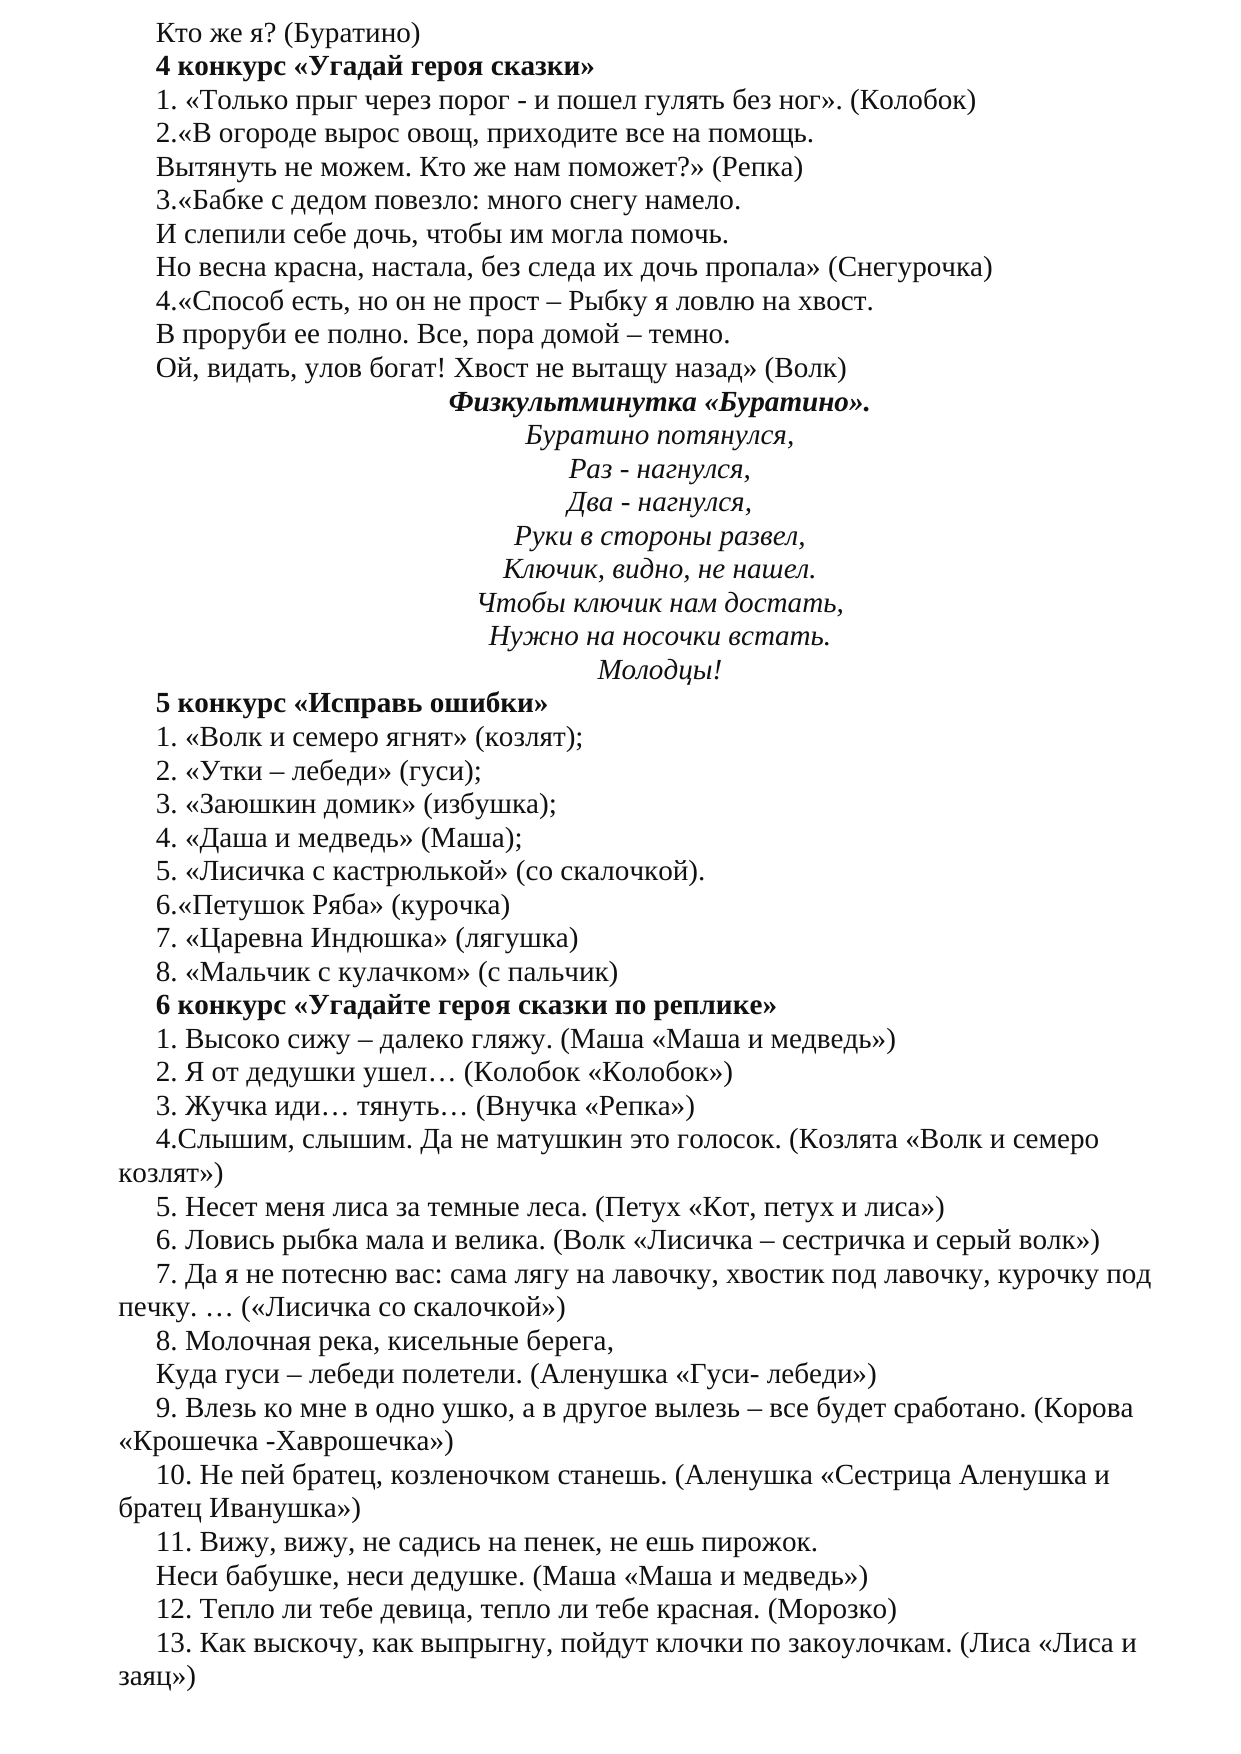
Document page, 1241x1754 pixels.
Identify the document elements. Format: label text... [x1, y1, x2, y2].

text Куда гуси – лебеди полетели. (Аленушка «Гуси- лебеди») [118, 1356, 1167, 1390]
text 4.«Способ есть, но он не прост – Рыбку я ловлю на хвост. [118, 283, 1167, 317]
text Буратино потянулся, [118, 417, 1167, 451]
text Чтобы ключик нам достать, [118, 585, 1167, 618]
text Два - нагнулся, [118, 484, 1167, 518]
text 3. «Заюшкин домик» (избушка); [118, 786, 1167, 820]
text 13. Как выскочу, как выпрыгну, пойдут клочки по закоулочкам. (Лиса «Лиса и заяц») [118, 1625, 1167, 1692]
text Но весна красна, настала, без следа их дочь пропала» (Снегурочка) [118, 249, 1167, 283]
text 7. Да я не потесню вас: сама лягу на лавочку, хвостик под лавочку, курочку под печку. … («Лисичка со скалочкой») [118, 1256, 1167, 1323]
text В проруби ее полно. Все, пора домой – темно. [118, 317, 1167, 350]
text 7. «Царевна Индюшка» (лягушка) [118, 920, 1167, 954]
text Молодцы! [118, 652, 1167, 686]
text 10. Не пей братец, козленочком станешь. (Аленушка «Сестрица Аленушка и братец Иванушка») [118, 1457, 1167, 1524]
text Физкультминутка «Буратино». [118, 384, 1167, 417]
text Руки в стороны развел, [118, 518, 1167, 551]
text Ой, видать, улов богат! Хвост не вытащу назад» (Волк) [118, 350, 1167, 384]
text 1. «Волк и семеро ягнят» (козлят); [118, 719, 1167, 753]
text Кто же я? (Буратино) [118, 15, 1167, 48]
text 6 конкурс «Угадайте героя сказки по реплике» [118, 987, 1167, 1021]
text Раз - нагнулся, [118, 451, 1167, 484]
text 6.«Петушок Ряба» (курочка) [118, 887, 1167, 920]
text 5. Несет меня лиса за темные леса. (Петух «Кот, петух и лиса») [118, 1189, 1167, 1222]
text 5. «Лисичка с кастрюлькой» (со скалочкой). [118, 853, 1167, 887]
text 12. Тепло ли тебе девица, тепло ли тебе красная. (Морозко) [118, 1591, 1167, 1625]
text 5 конкурс «Исправь ошибки» [118, 686, 1167, 719]
text 11. Вижу, вижу, не садись на пенек, не ешь пирожок. [118, 1524, 1167, 1558]
text 2. «Утки – лебеди» (гуси); [118, 753, 1167, 786]
text 8. Молочная река, кисельные берега, [118, 1323, 1167, 1356]
text 2. Я от дедушки ушел… (Колобок «Колобок») [118, 1054, 1167, 1088]
text 1. «Только прыг через порог - и пошел гулять без ног». (Колобок) [118, 82, 1167, 115]
text Вытянуть не можем. Кто же нам поможет?» (Репка) [118, 149, 1167, 182]
text Нужно на носочки встать. [118, 618, 1167, 652]
text Неси бабушке, неси дедушке. (Маша «Маша и медведь») [118, 1558, 1167, 1591]
text 4. «Даша и медведь» (Маша); [118, 820, 1167, 853]
text 1. Высоко сижу – далеко гляжу. (Маша «Маша и медведь») [118, 1021, 1167, 1054]
text 3.«Бабке с дедом повезло: много снегу намело. [118, 182, 1167, 216]
text 2.«В огороде вырос овощ, приходите все на помощь. [118, 115, 1167, 149]
text И слепили себе дочь, чтобы им могла помочь. [118, 216, 1167, 249]
text 4.Слышим, слышим. Да не матушкин это голосок. (Козлята «Волк и семеро козлят») [118, 1122, 1167, 1189]
text 3. Жучка иди… тянуть… (Внучка «Репка») [118, 1088, 1167, 1122]
text 6. Ловись рыбка мала и велика. (Волк «Лисичка – сестричка и серый волк») [118, 1222, 1167, 1256]
text 4 конкурс «Угадай героя сказки» [118, 48, 1167, 82]
text Ключик, видно, не нашел. [118, 551, 1167, 585]
text 9. Влезь ко мне в одно ушко, а в другое вылезь – все будет сработано. (Корова «Крошечка -Хаврошечка») [118, 1390, 1167, 1457]
text 8. «Мальчик с кулачком» (с пальчик) [118, 954, 1167, 987]
